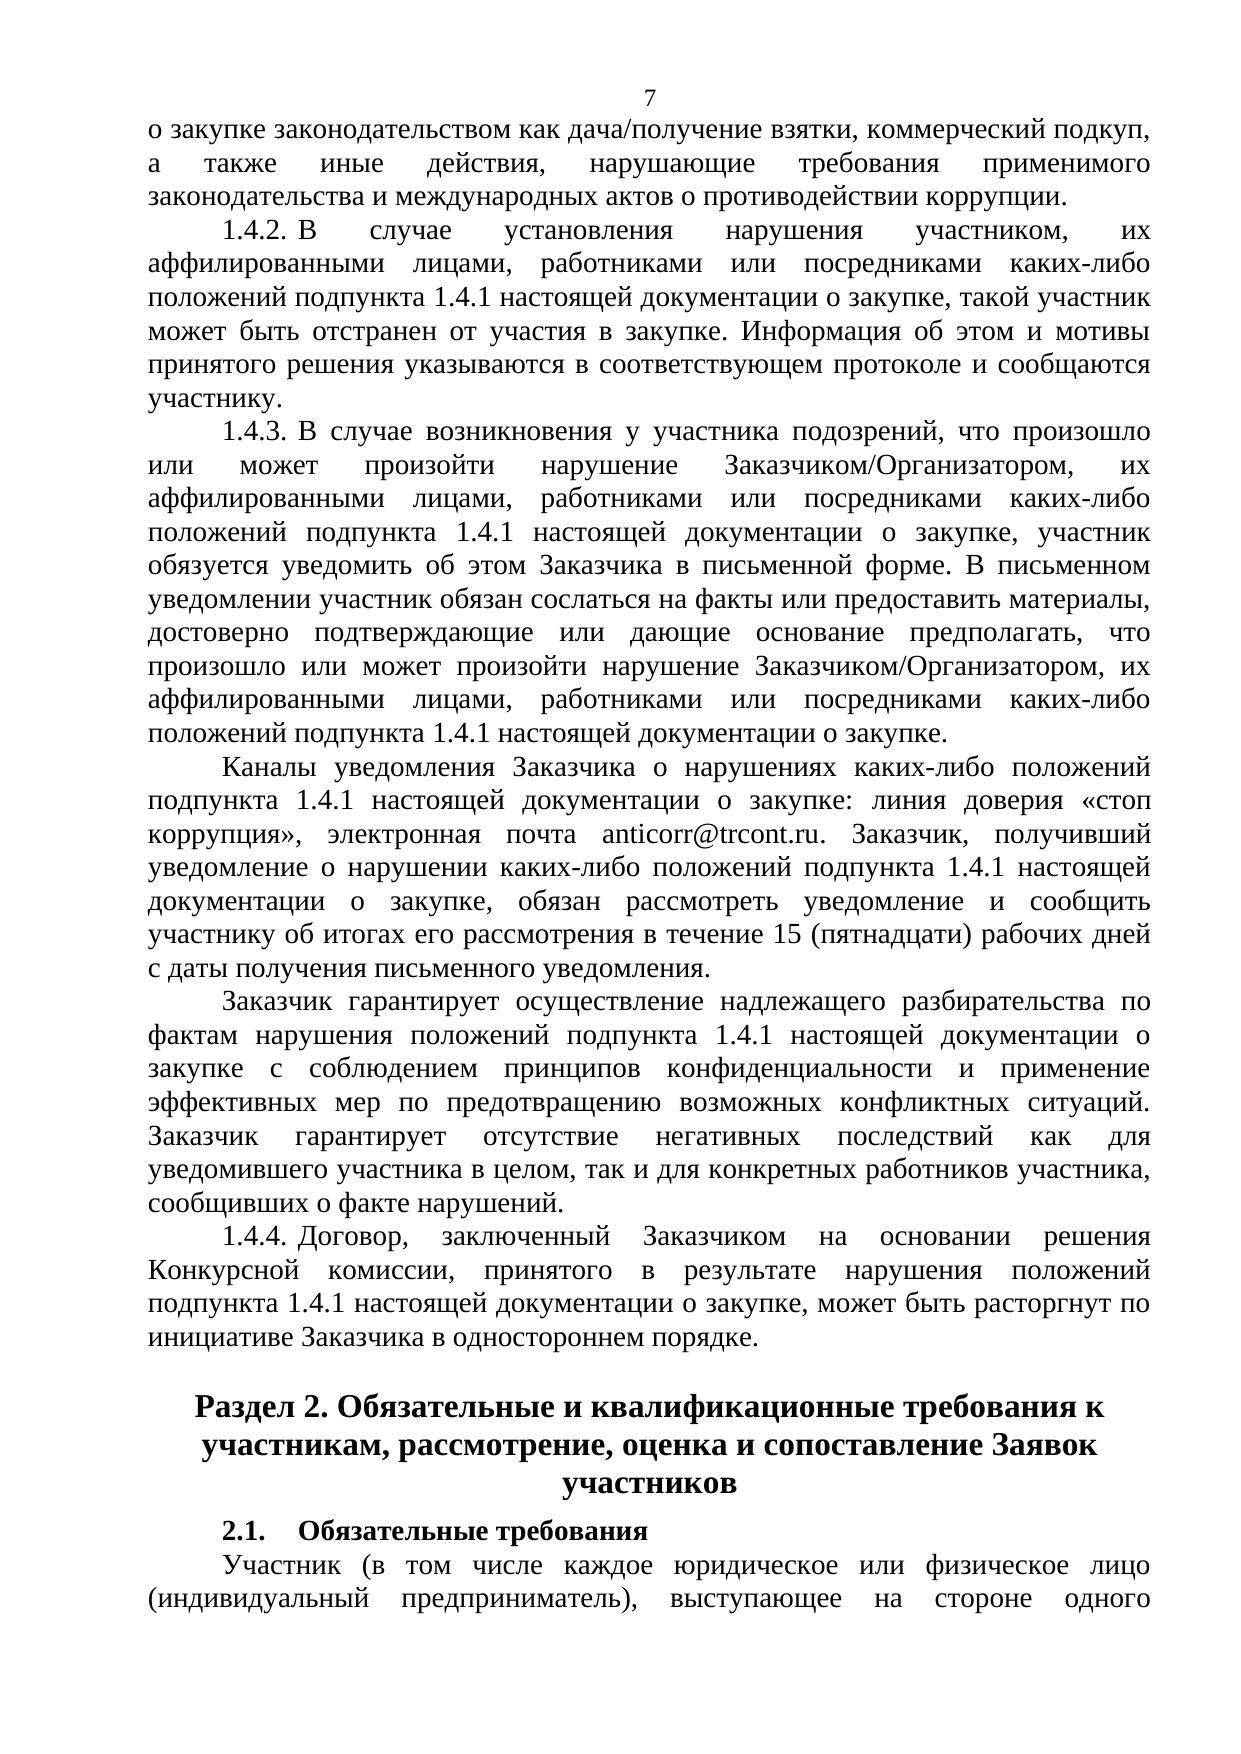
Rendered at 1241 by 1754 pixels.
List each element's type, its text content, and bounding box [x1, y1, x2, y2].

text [148, 111, 1152, 212]
list В случае возникновения у участника подозрений, что произошло или может произойти нарушение Заказчиком/Организатором, их аффилированными лицами, работниками или посредниками каких-либо положений подпункта 1.4.1 настоящей документации о закупке, участник обязуется уведомить об этом Заказчика в письменной форме. В письменном уведомлении участник обязан сослаться на факты или предоставить материалы, достоверно подтверждающие или дающие основание предполагать, что произошло или может произойти нарушение Заказчиком/Организатором, их аффилированными лицами, работниками или посредниками каких-либо положений подпункта 1.4.1 настоящей документации о закупке. [148, 413, 1152, 749]
list Обязательные требования [148, 1513, 1152, 1547]
list В случае установления нарушения участником, их аффилированными лицами, работниками или посредниками каких-либо положений подпункта 1.4.1 настоящей документации о закупке, такой участник может быть отстранен от участия в закупке. Информация об этом и мотивы принятого решения указываются в соответствующем протоколе и сообщаются участнику. [148, 212, 1152, 413]
text Каналы уведомления Заказчика о нарушениях каких-либо положений подпункта 1.4.1 настоящей документации о закупке: линия доверия «стоп коррупция», электронная почта anticorr@trcont.ru. Заказчик, получивший уведомление о нарушении каких-либо положений подпункта 1.4.1 настоящей документации о закупке, обязан рассмотреть уведомление и сообщить участнику об итогах его рассмотрения в течение 15 (пятнадцати) рабочих дней с даты получения письменного уведомления. [148, 749, 1152, 983]
text Заказчик гарантирует осуществление надлежащего разбирательства по фактам нарушения положений подпункта 1.4.1 настоящей документации о закупке с соблюдением принципов конфиденциальности и применение эффективных мер по предотвращению возможных конфликтных ситуаций. Заказчик гарантирует отсутствие негативных последствий как для уведомившего участника в целом, так и для конкретных работников участника, сообщивших о факте нарушений. [148, 983, 1152, 1218]
list Договор, заключенный Заказчиком на основании решения Конкурсной комиссии, принятого в результате нарушения положений подпункта 1.4.1 настоящей документации о закупке, может быть расторгнут по инициативе Заказчика в одностороннем порядке. [148, 1218, 1152, 1352]
text Раздел 2. Обязательные и квалификационные требования к участникам, рассмотрение, оценка и сопоставление Заявок участников [148, 1386, 1152, 1501]
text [148, 1547, 1152, 1614]
